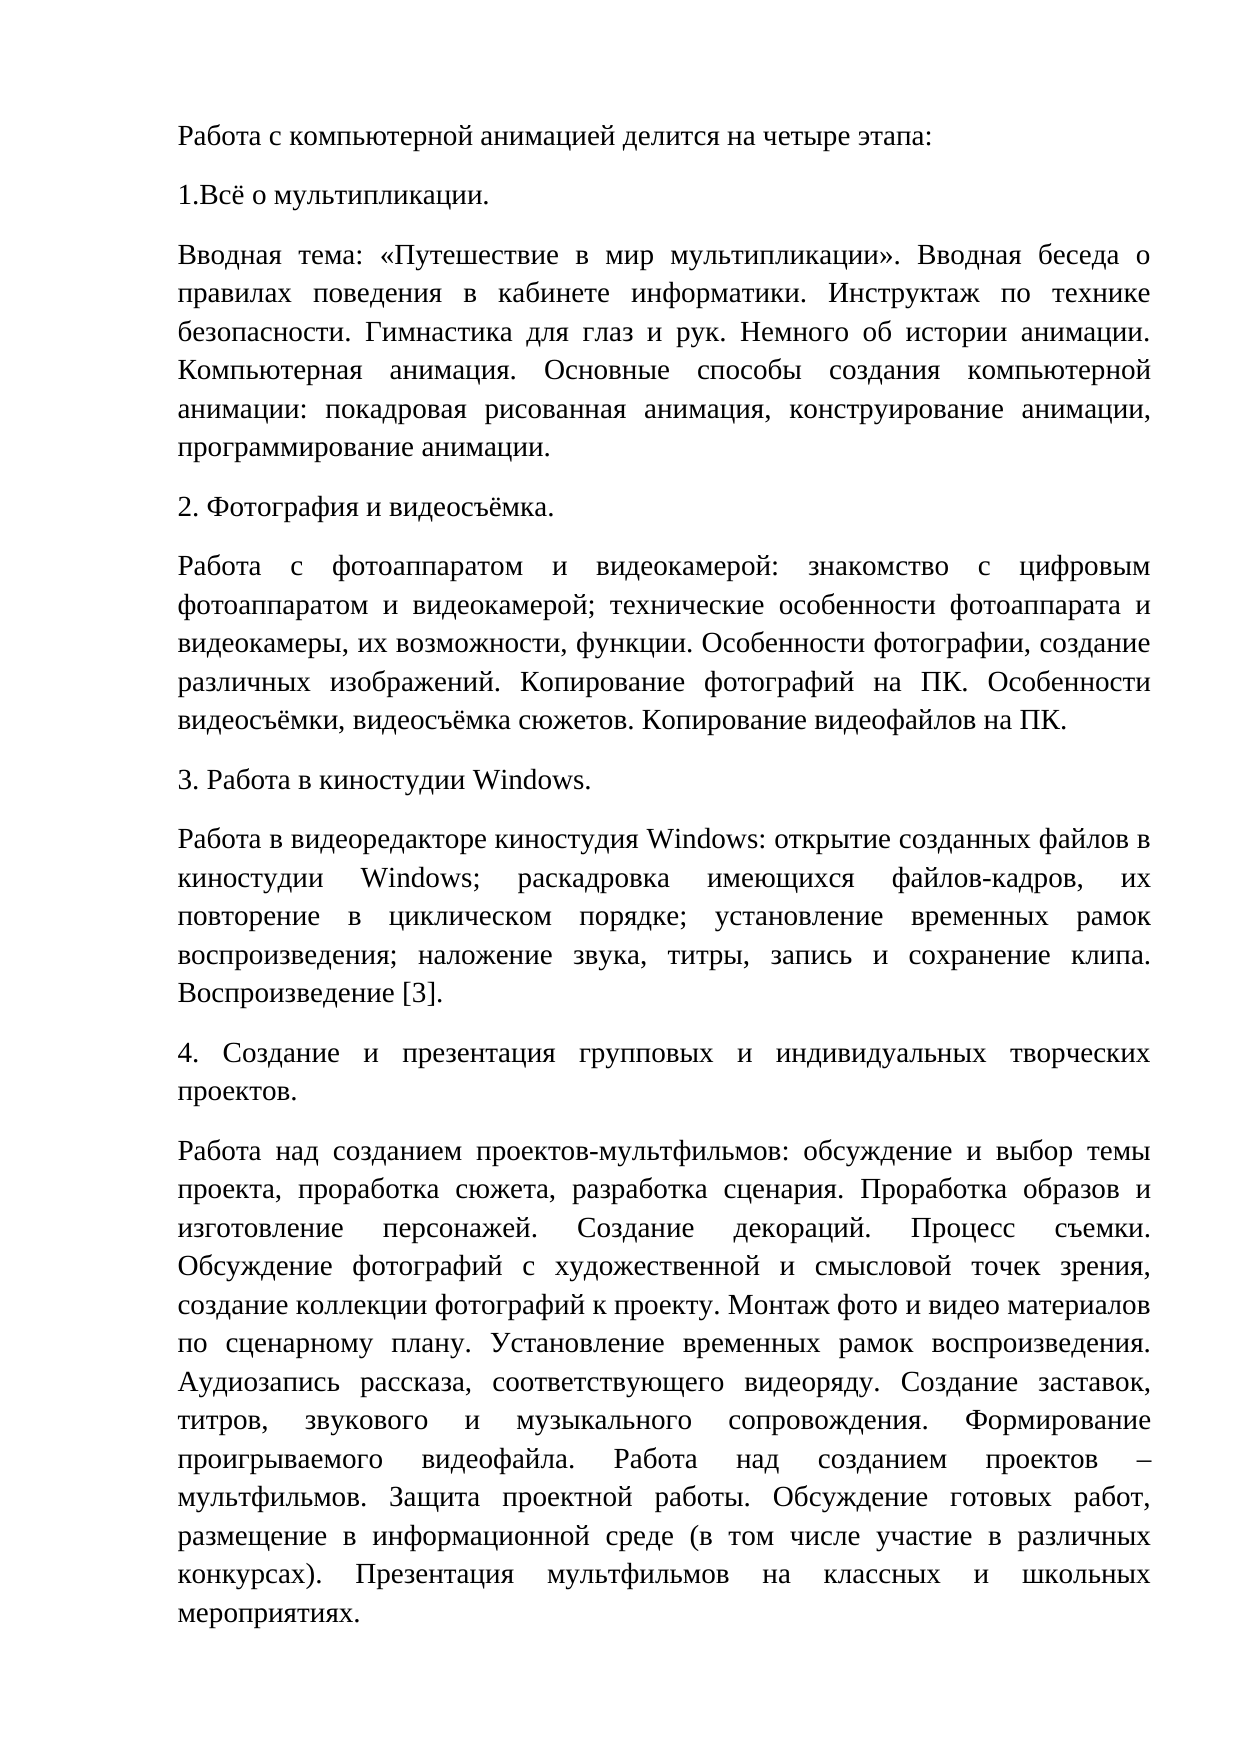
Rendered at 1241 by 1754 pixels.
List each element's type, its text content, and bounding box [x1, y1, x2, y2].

text 1.Всё о мультипликации. [177, 177, 1152, 211]
text 2. Фотография и видеосъёмка. [177, 489, 1152, 522]
text Работа в видеоредакторе киностудия Windows: открытие созданных файлов в киностудии Windows; раскадровка имеющихся файлов-кадров, их повторение в циклическом порядке; установление временных рамок воспроизведения; наложение звука, титры, запись и сохранение клипа. Воспроизведение [3]. [177, 821, 1152, 1009]
text 4. Создание и презентация групповых и индивидуальных творческих проектов. [177, 1035, 1152, 1107]
text Работа над созданием проектов-мультфильмов: обсуждение и выбор темы проекта, проработка сюжета, разработка сценария. Проработка образов и изготовление персонажей. Создание декораций. Процесс съемки. Обсуждение фотографий с художественной и смысловой точек зрения, создание коллекции фотографий к проекту. Монтаж фото и видео материалов по сценарному плану. Установление временных рамок воспроизведения. Аудиозапись рассказа, соответствующего видеоряду. Создание заставок, титров, звукового и музыкального сопровождения. Формирование проигрываемого видеофайла. Работа над созданием проектов – мультфильмов. Защита проектной работы. Обсуждение готовых работ, размещение в информационной среде (в том числе участие в различных конкурсах). Презентация мультфильмов на классных и школьных мероприятиях. [177, 1133, 1152, 1629]
text 3. Работа в киностудии Windows. [177, 762, 1152, 795]
text Работа с фотоаппаратом и видеокамерой: знакомство с цифровым фотоаппаратом и видеокамерой; технические особенности фотоаппарата и видеокамеры, их возможности, функции. Особенности фотографии, создание различных изображений. Копирование фотографий на ПК. Особенности видеосъёмки, видеосъёмка сюжетов. Копирование видеофайлов на ПК. [177, 548, 1152, 736]
text Вводная тема: «Путешествие в мир мультипликации». Вводная беседа о правилах поведения в кабинете информатики. Инструктаж по технике безопасности. Гимнастика для глаз и рук. Немного об истории анимации. Компьютерная анимация. Основные способы создания компьютерной анимации: покадровая рисованная анимация, конструирование анимации, программирование анимации. [177, 237, 1152, 463]
text Работа с компьютерной анимацией делится на четыре этапа: [177, 118, 1152, 152]
